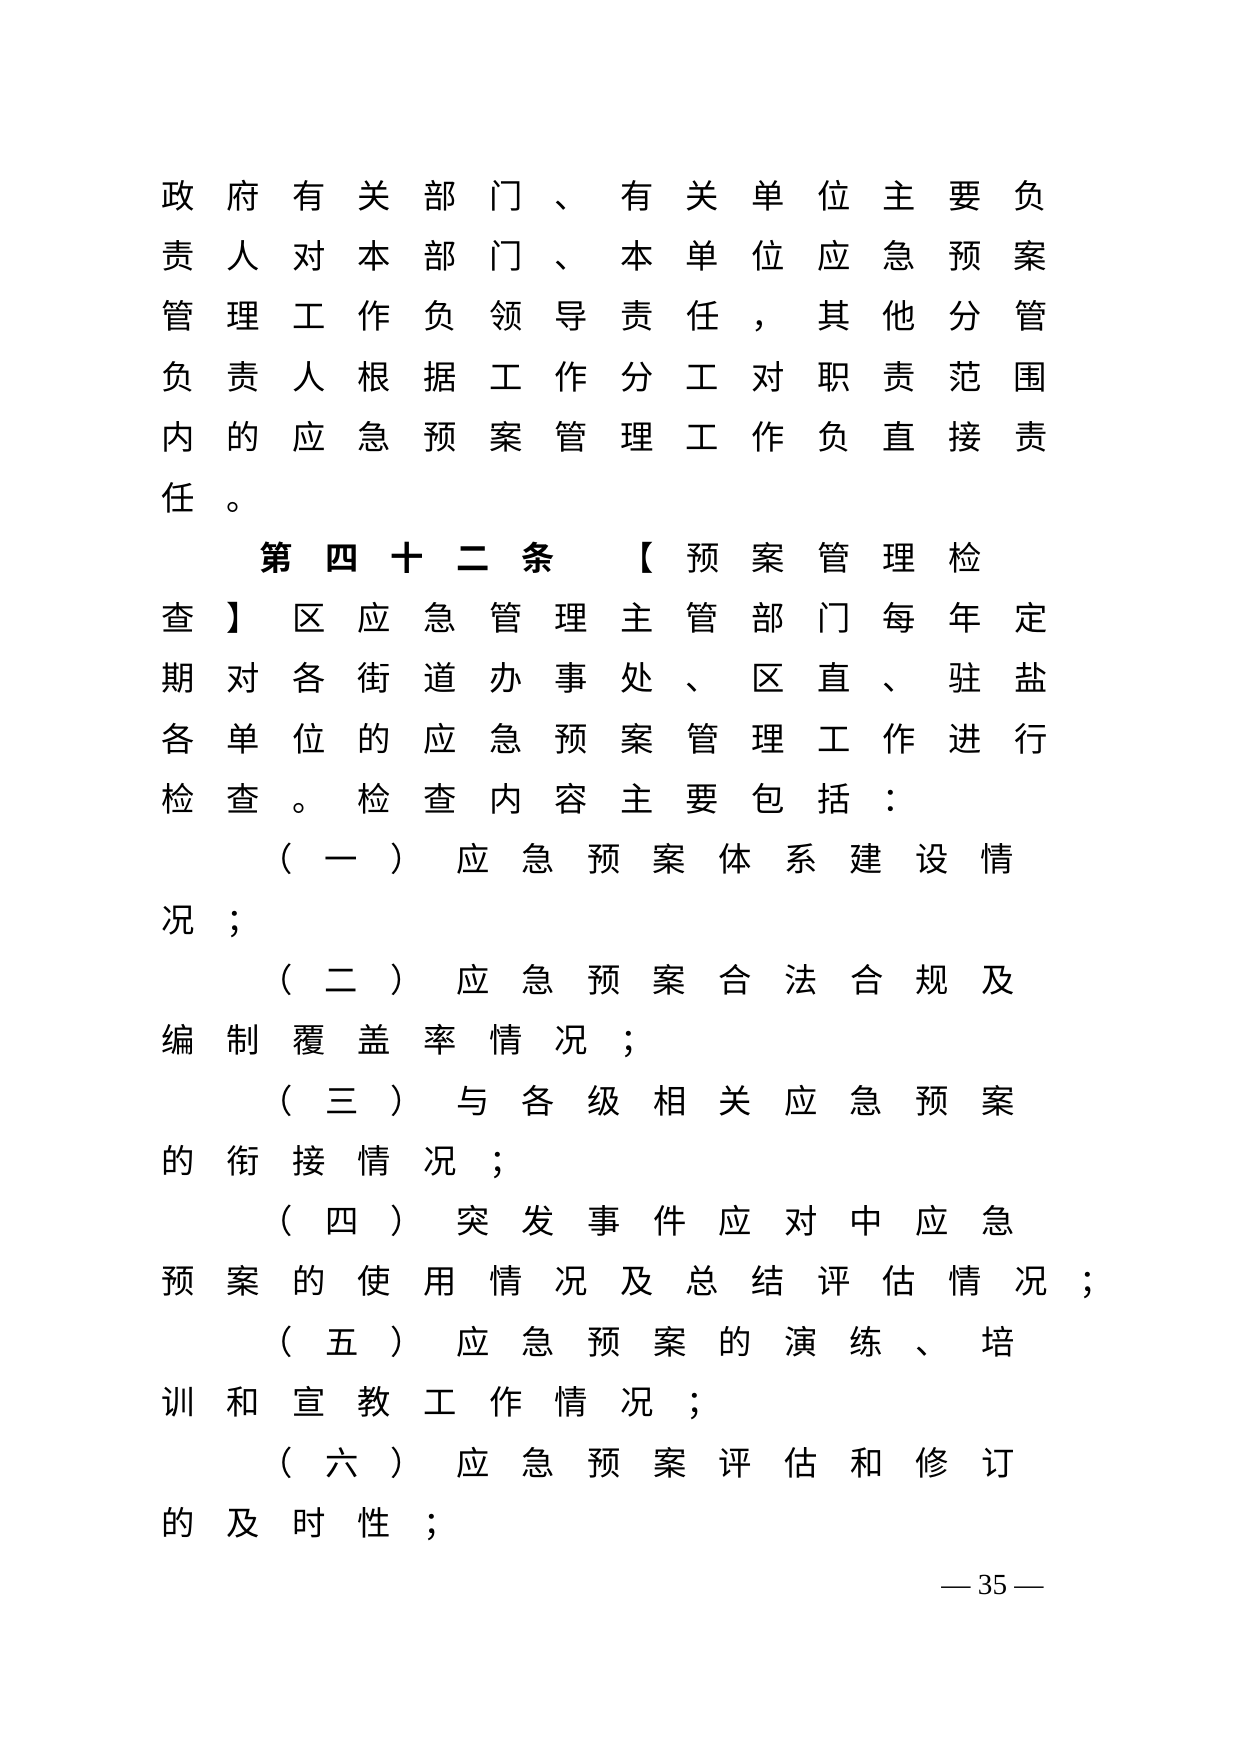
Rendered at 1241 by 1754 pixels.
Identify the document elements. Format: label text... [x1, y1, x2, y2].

text （六）应急预案评估和修订的及时性； [161, 1430, 1079, 1551]
text （五）应急预案的演练、培训和宣教工作情况； [161, 1309, 1079, 1430]
text （四）突发事件应对中应急预案的使用情况及总结评估情况； [161, 1189, 1079, 1309]
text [161, 164, 1079, 526]
text 第四十二条 【预案管理检查】区应急管理主管部门每年定期对各街道办事处、区直、驻盐各单位的应急预案管理工作进行检查。检查内容主要包括： [161, 526, 1079, 827]
text （三）与各级相关应急预案的衔接情况； [161, 1068, 1079, 1189]
text （一）应急预案体系建设情况； [161, 827, 1079, 948]
text （二）应急预案合法合规及编制覆盖率情况； [161, 948, 1079, 1068]
